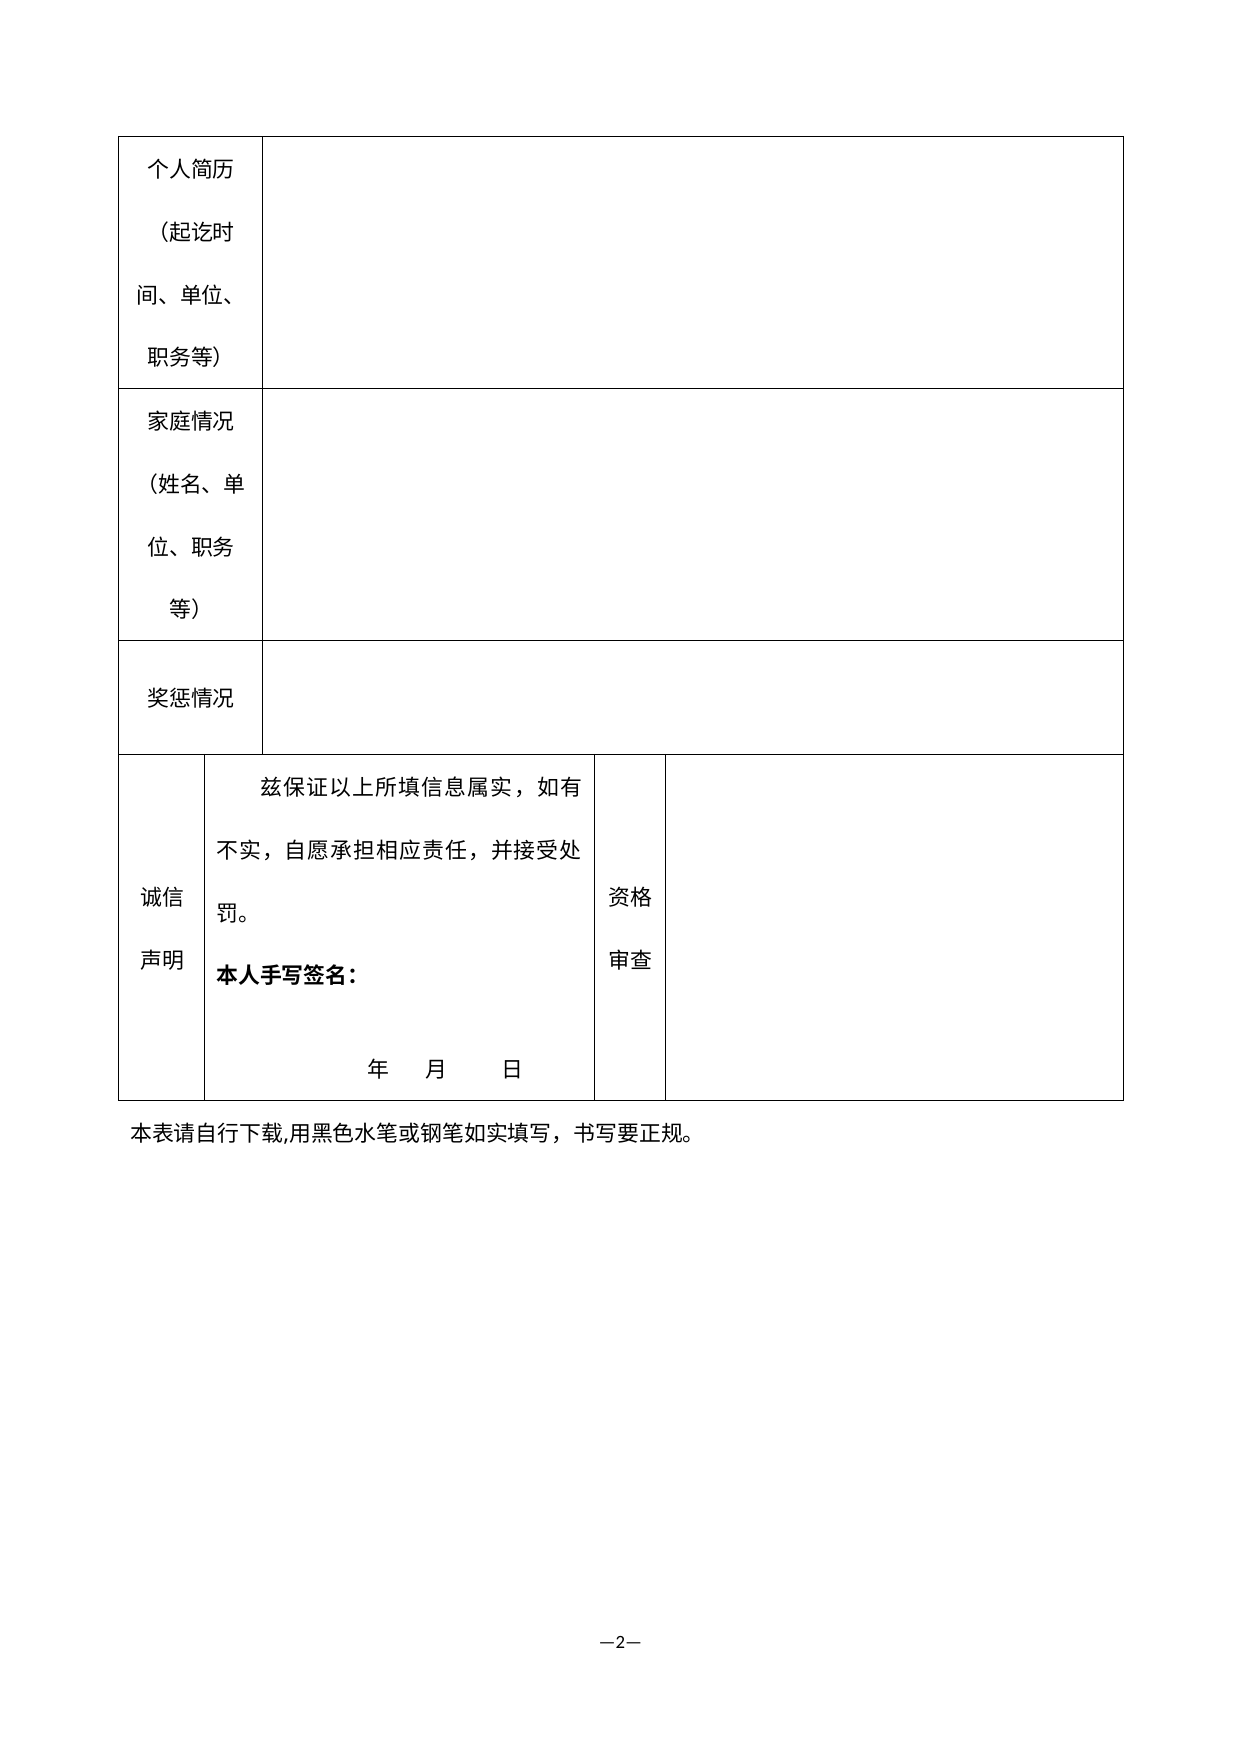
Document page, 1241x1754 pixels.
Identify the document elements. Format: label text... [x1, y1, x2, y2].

table_cell [263, 389, 1123, 639]
table_cell 奖惩情况 [119, 641, 262, 754]
table_cell [263, 641, 1123, 754]
table_cell 诚信声明 [119, 755, 204, 1099]
table_cell 资格审查 [595, 755, 665, 1099]
table_cell 家庭情况（姓名、单位、职务等） [119, 389, 262, 639]
table_cell [666, 755, 1123, 1099]
table_cell 兹保证以上所填信息属实，如有不实，自愿承担相应责任，并接受处罚。 本人手写签名： 年 月 日 [205, 755, 594, 1099]
text 本表请自行下载,用黑色水笔或钢笔如实填写，书写要正规。 [130, 1101, 1110, 1163]
table_cell [263, 137, 1123, 388]
table_cell 个人简历（起讫时间、单位、职务等） [119, 137, 262, 388]
